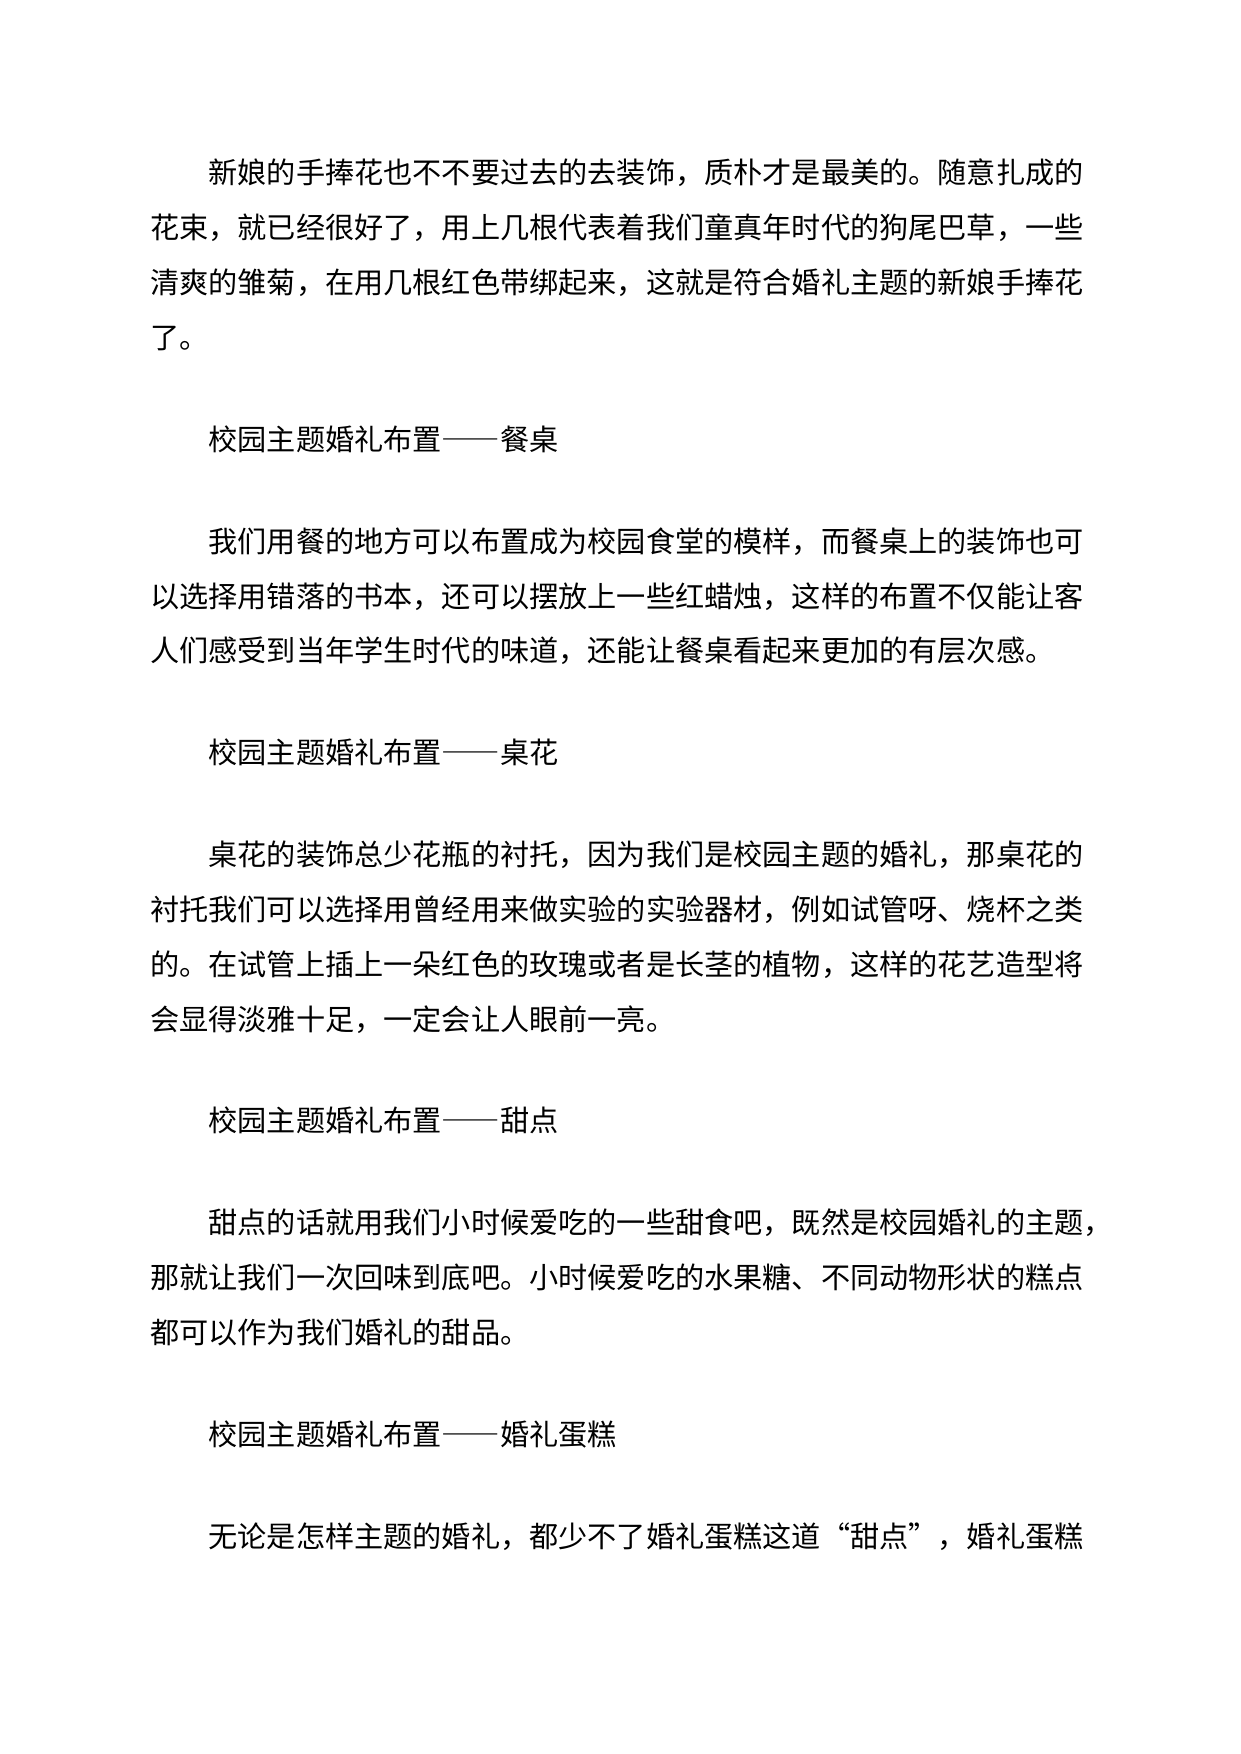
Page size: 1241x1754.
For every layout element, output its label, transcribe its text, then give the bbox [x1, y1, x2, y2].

text 桌花的装饰总少花瓶的衬托，因为我们是校园主题的婚礼，那桌花的衬托我们可以选择用曾经用来做实验的实验器材，例如试管呀、烧杯之类的。在试管上插上一朵红色的玫瑰或者是长茎的植物，这样的花艺造型将会显得淡雅十足，一定会让人眼前一亮。 [150, 832, 1090, 1038]
text 甜点的话就用我们小时候爱吃的一些甜食吧，既然是校园婚礼的主题，那就让我们一次回味到底吧。小时候爱吃的水果糖、不同动物形状的糕点都可以作为我们婚礼的甜品。 [150, 1200, 1090, 1352]
text 校园主题婚礼布置——桌花 [150, 730, 1090, 772]
text 校园主题婚礼布置——甜点 [150, 1098, 1090, 1140]
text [150, 1513, 1090, 1555]
text 我们用餐的地方可以布置成为校园食堂的模样，而餐桌上的装饰也可以选择用错落的书本，还可以摆放上一些红蜡烛，这样的布置不仅能让客人们感受到当年学生时代的味道，还能让餐桌看起来更加的有层次感。 [150, 518, 1090, 670]
text 校园主题婚礼布置——婚礼蛋糕 [150, 1411, 1090, 1454]
text 校园主题婚礼布置——餐桌 [150, 416, 1090, 459]
text 新娘的手捧花也不不要过去的去装饰，质朴才是最美的。随意扎成的花束，就已经很好了，用上几根代表着我们童真年时代的狗尾巴草，一些清爽的雏菊，在用几根红色带绑起来，这就是符合婚礼主题的新娘手捧花了。 [150, 150, 1090, 357]
